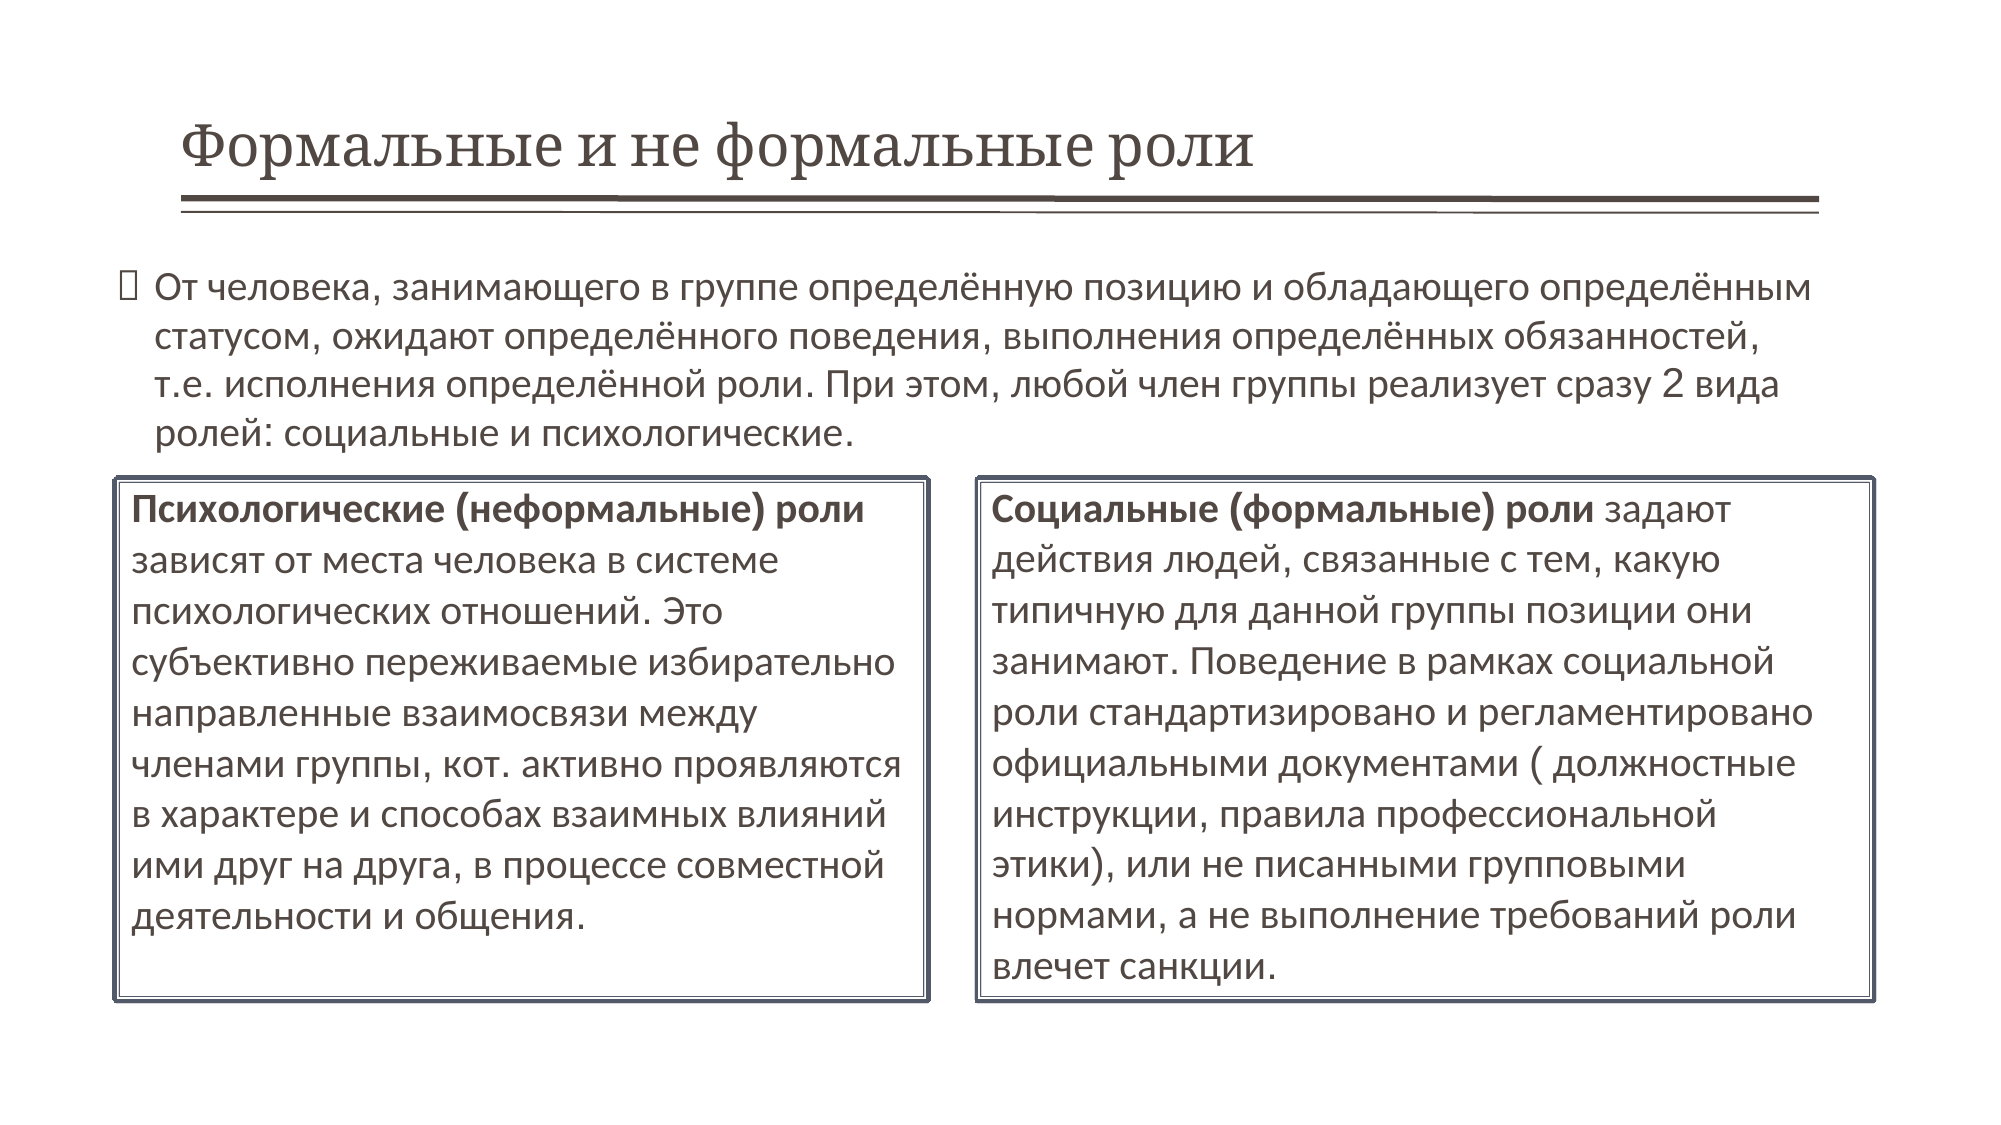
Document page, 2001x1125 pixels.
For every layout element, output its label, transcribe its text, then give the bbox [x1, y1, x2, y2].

list От человека, занимающего в группе определённую позицию и обладающего определённым статусом, ожидают определённого поведения, выполнения определённых обязанностей, т.е. исполнения определённой роли. При этом, любой член группы реализует сразу 2 вида ролей: социальные и психологические. [116, 257, 1817, 456]
text Психологические (неформальные) роли зависят от места человека в системе психологических отношений. Это субъективно переживаемые избирательно направленные взаимосвязи между членами группы, кот. активно проявляются в характере и способах взаимных влияний ими друг на друга, в процессе совместной деятельности и общения. [131, 482, 908, 940]
text действия людей, связанные с тем, какую типичную для данной группы позиции они занимают. Поведение в рамках социальной роли стандартизировано и регламентировано официальными документами ( должностные инструкции, правила профессиональной этики), или не писанными групповыми нормами, а не выполнение требований роли влечет санкции. [992, 532, 1846, 990]
text Формальные и не формальные роли [181, 114, 1850, 181]
text Социальные (формальные) роли задают [992, 482, 1850, 532]
picture [108, 471, 1880, 1007]
